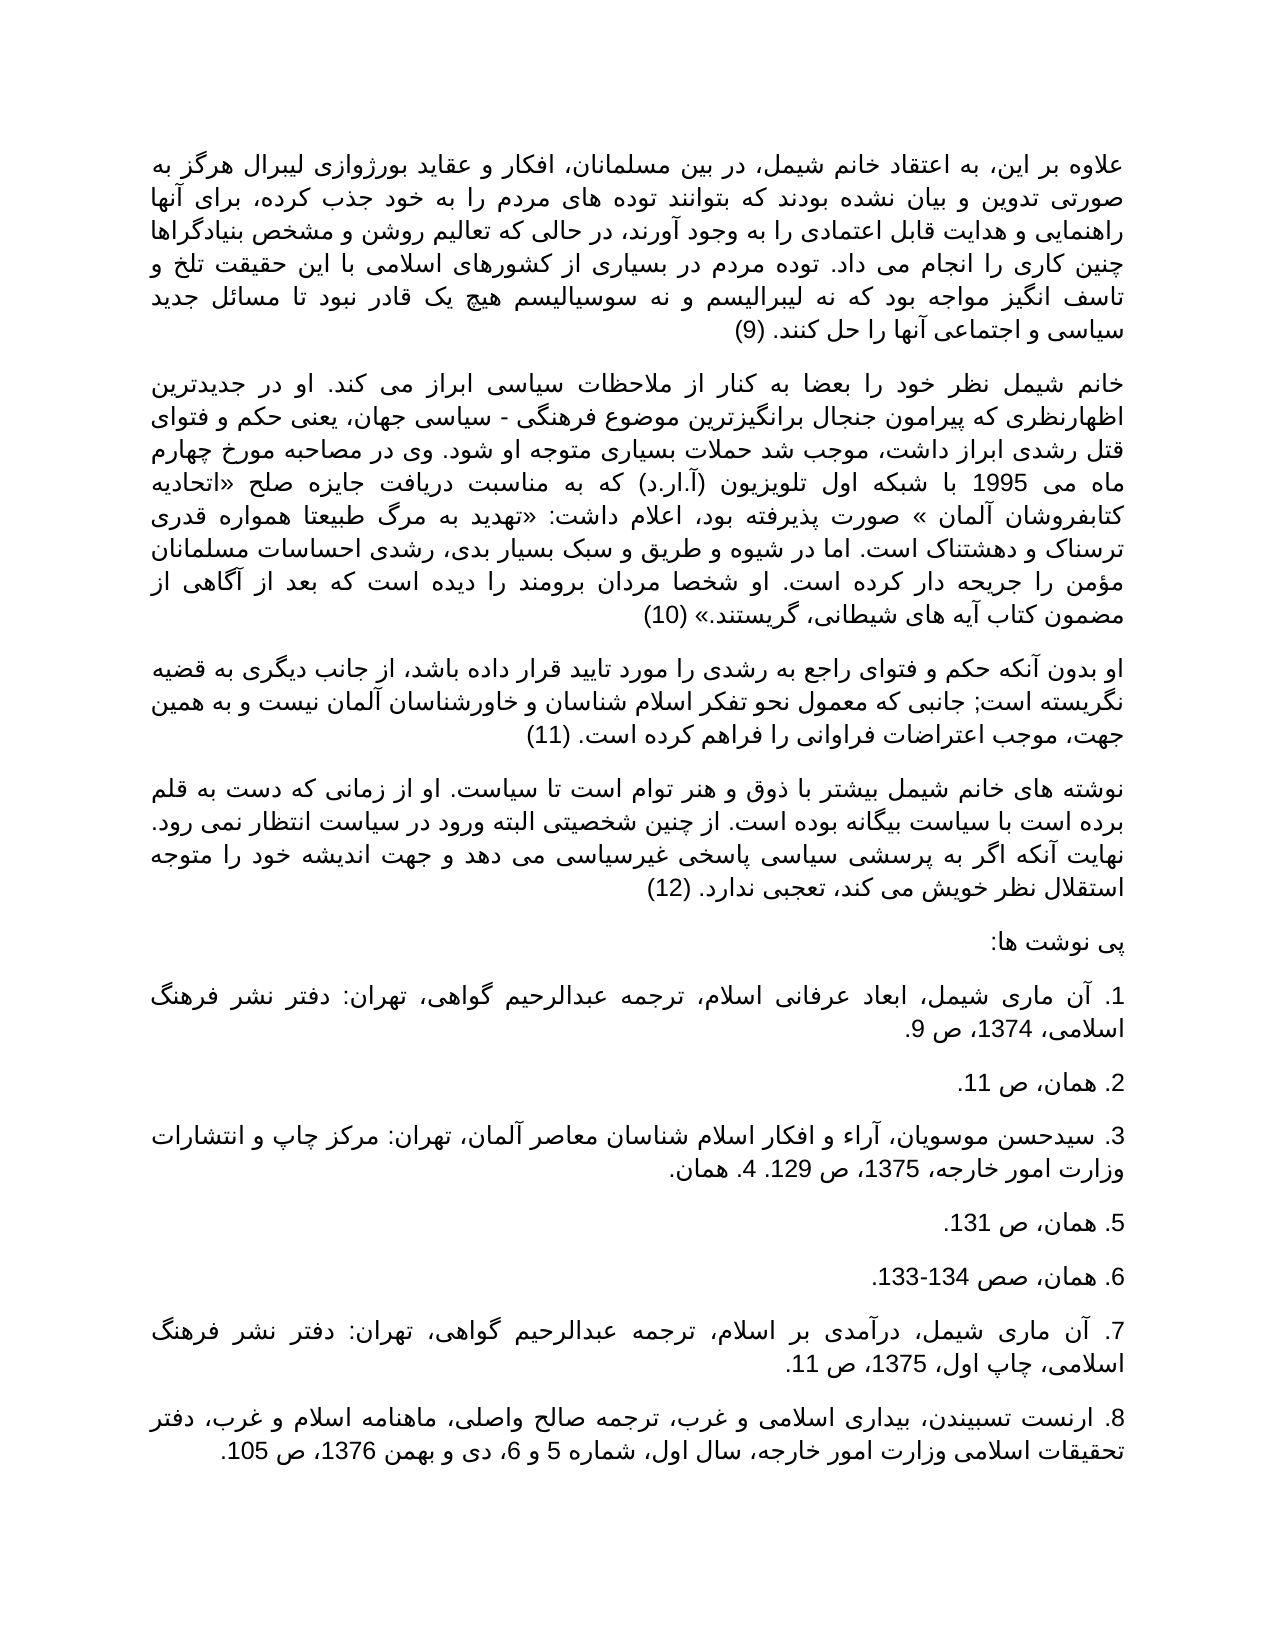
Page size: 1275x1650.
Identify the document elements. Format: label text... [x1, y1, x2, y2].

text 7. آن ماری شیمل، درآمدی بر اسلام، ترجمه عبدالرحیم گواهی، تهران: دفتر نشر فرهنگ اسلامی، چاپ اول، 1375، ص 11. [150, 1316, 1125, 1378]
text علاوه بر این، به اعتقاد خانم شیمل، در بین مسلمانان، افکار و عقاید بورژوازی لیبرال هرگز به صورتی تدوین و بیان نشده بودند که بتوانند توده های مردم را به خود جذب کرده، برای آنها راهنمایی و هدایت قابل اعتمادی را به وجود آورند، در حالی که تعالیم روشن و مشخص بنیادگراها چنین کاری را انجام می داد. توده مردم در بسیاری از کشورهای اسلامی با این حقیقت تلخ و تاسف انگیز مواجه بود که نه لیبرالیسم و نه سوسیالیسم هیچ یک قادر نبود تا مسائل جدید سیاسی و اجتماعی آنها را حل کنند. (9) [150, 150, 1125, 344]
text نوشته های خانم شیمل بیشتر با ذوق و هنر توام است تا سیاست. او از زمانی که دست به قلم برده است با سیاست بیگانه بوده است. از چنین شخصیتی البته ورود در سیاست انتظار نمی رود. نهایت آنکه اگر به پرسشی سیاسی پاسخی غیرسیاسی می دهد و جهت اندیشه خود را متوجه استقلال نظر خویش می کند، تعجبی ندارد. (12) [150, 774, 1125, 902]
text 6. همان، صص 134-133. [150, 1262, 1125, 1291]
text 1. آن ماری شیمل، ابعاد عرفانی اسلام، ترجمه عبدالرحیم گواهی، تهران: دفتر نشر فرهنگ اسلامی، 1374، ص 9. [150, 981, 1125, 1042]
text پی نوشت ها: [150, 927, 1125, 956]
text 5. همان، ص 131. [150, 1208, 1125, 1237]
text خانم شیمل نظر خود را بعضا به کنار از ملاحظات سیاسی ابراز می کند. او در جدیدترین اظهارنظری که پیرامون جنجال برانگیزترین موضوع فرهنگی - سیاسی جهان، یعنی حکم و فتوای قتل رشدی ابراز داشت، موجب شد حملات بسیاری متوجه او شود. وی در مصاحبه مورخ چهارم ماه می 1995 با شبکه اول تلویزیون (آ.ار.د) که به مناسبت دریافت جایزه صلح «اتحادیه کتابفروشان آلمان » صورت پذیرفته بود، اعلام داشت: «تهدید به مرگ طبیعتا همواره قدری ترسناک و دهشتناک است. اما در شیوه و طریق و سبک بسیار بدی، رشدی احساسات مسلمانان مؤمن را جریحه دار کرده است. او شخصا مردان برومند را دیده است که بعد از آگاهی از مضمون کتاب آیه های شیطانی، گریستند.» (10) [150, 369, 1125, 629]
text 3. سیدحسن موسویان، آراء و افکار اسلام شناسان معاصر آلمان، تهران: مرکز چاپ و انتشارات وزارت امور خارجه، 1375، ص 129. 4. همان. [150, 1121, 1125, 1183]
text 8. ارنست تسبیندن، بیداری اسلامی و غرب، ترجمه صالح واصلی، ماهنامه اسلام و غرب، دفتر تحقیقات اسلامی وزارت امور خارجه، سال اول، شماره 5 و 6، دی و بهمن 1376، ص 105. [150, 1403, 1125, 1464]
text او بدون آنکه حکم و فتوای راجع به رشدی را مورد تایید قرار داده باشد، از جانب دیگری به قضیه نگریسته است; جانبی که معمول نحو تفکر اسلام شناسان و خاورشناسان آلمان نیست و به همین جهت، موجب اعتراضات فراوانی را فراهم کرده است. (11) [150, 654, 1125, 749]
text 2. همان، ص 11. [150, 1067, 1125, 1096]
